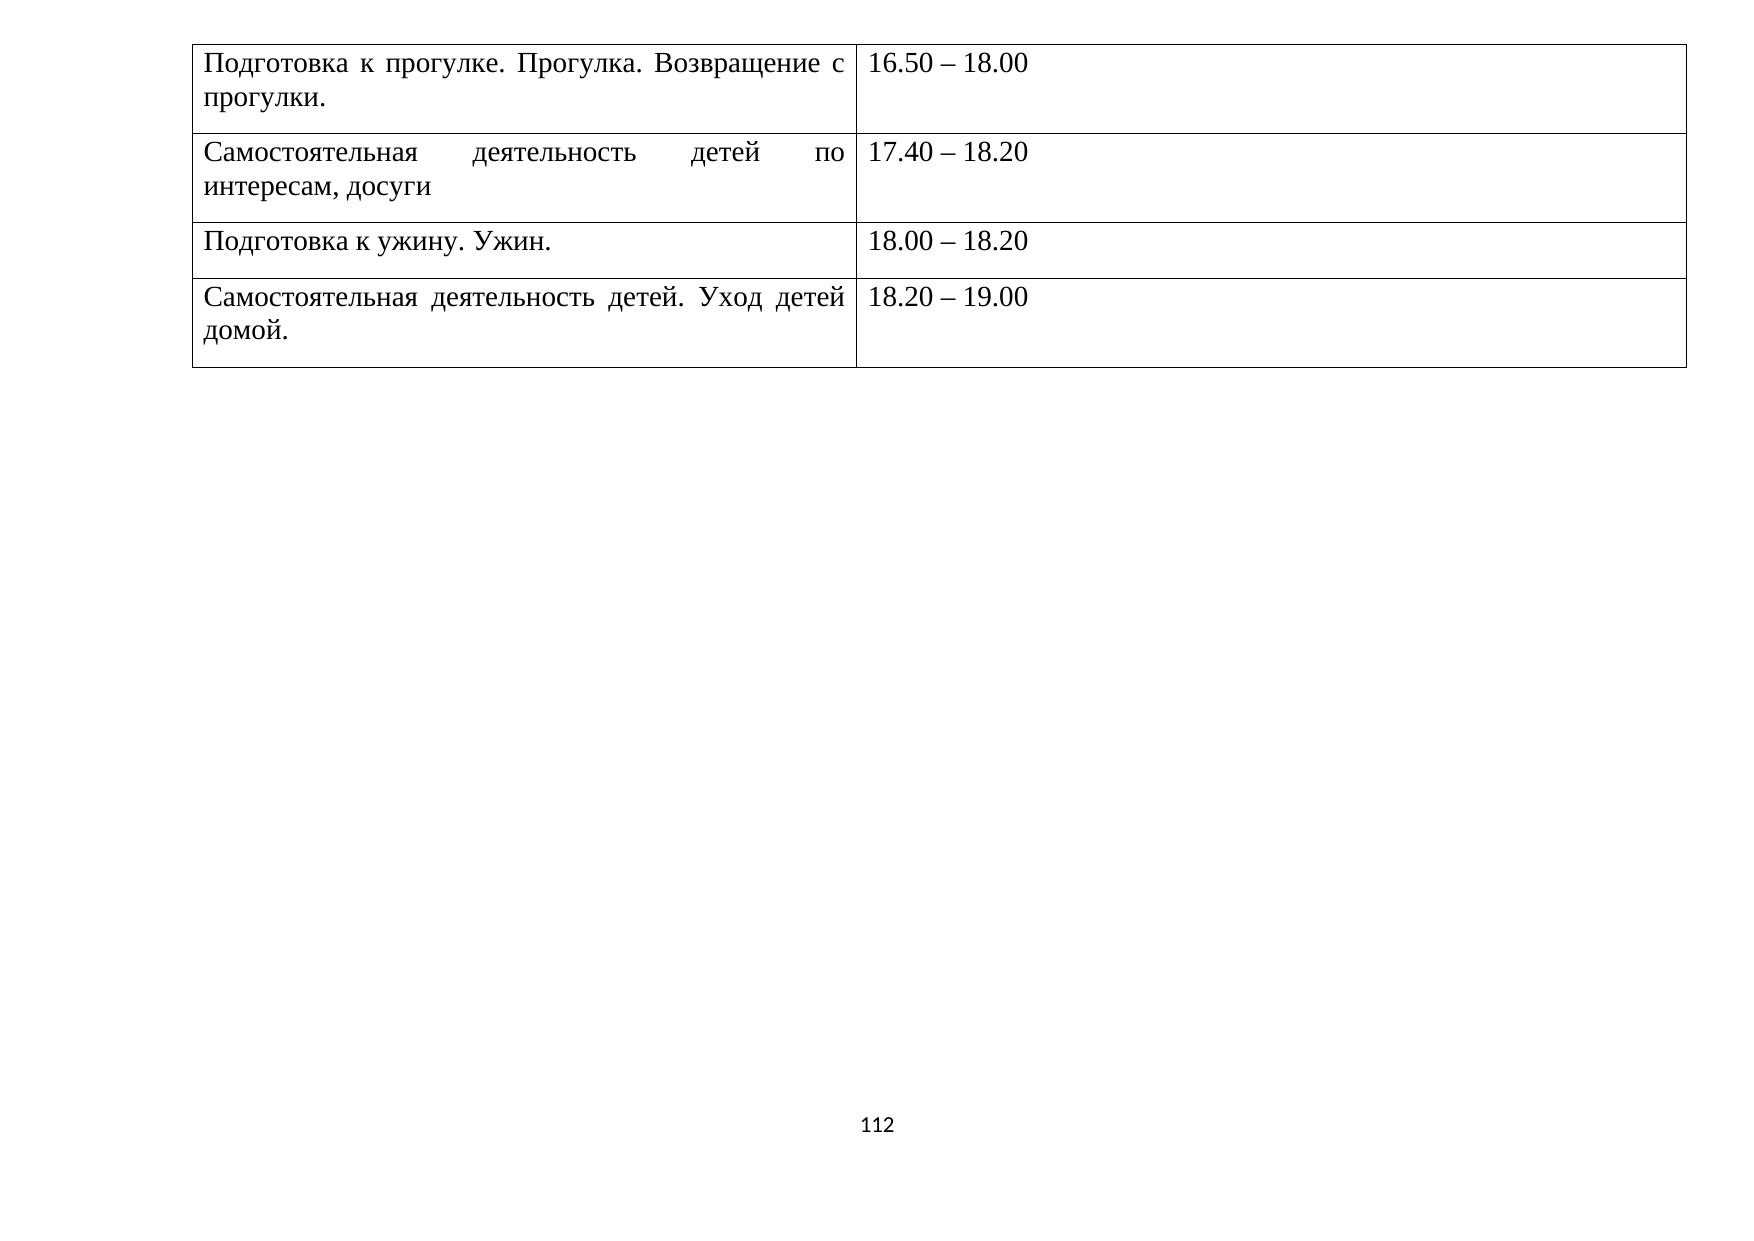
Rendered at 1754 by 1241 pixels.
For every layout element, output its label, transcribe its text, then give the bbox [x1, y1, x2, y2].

table_cell 16.50 – 18.00 [857, 45, 1686, 133]
table_cell Подготовка к ужину. Ужин. [193, 223, 856, 278]
table_cell 18.00 – 18.20 [857, 223, 1686, 278]
table_cell 18.20 – 19.00 [857, 279, 1686, 367]
table_cell Самостоятельная деятельность детей. Уход детей домой. [193, 279, 856, 367]
table_cell Самостоятельная деятельность детей по интересам, досуги [193, 134, 856, 222]
table_cell 17.40 – 18.20 [857, 134, 1686, 222]
table_cell Подготовка к прогулке. Прогулка. Возвращение с прогулки. [193, 45, 856, 133]
